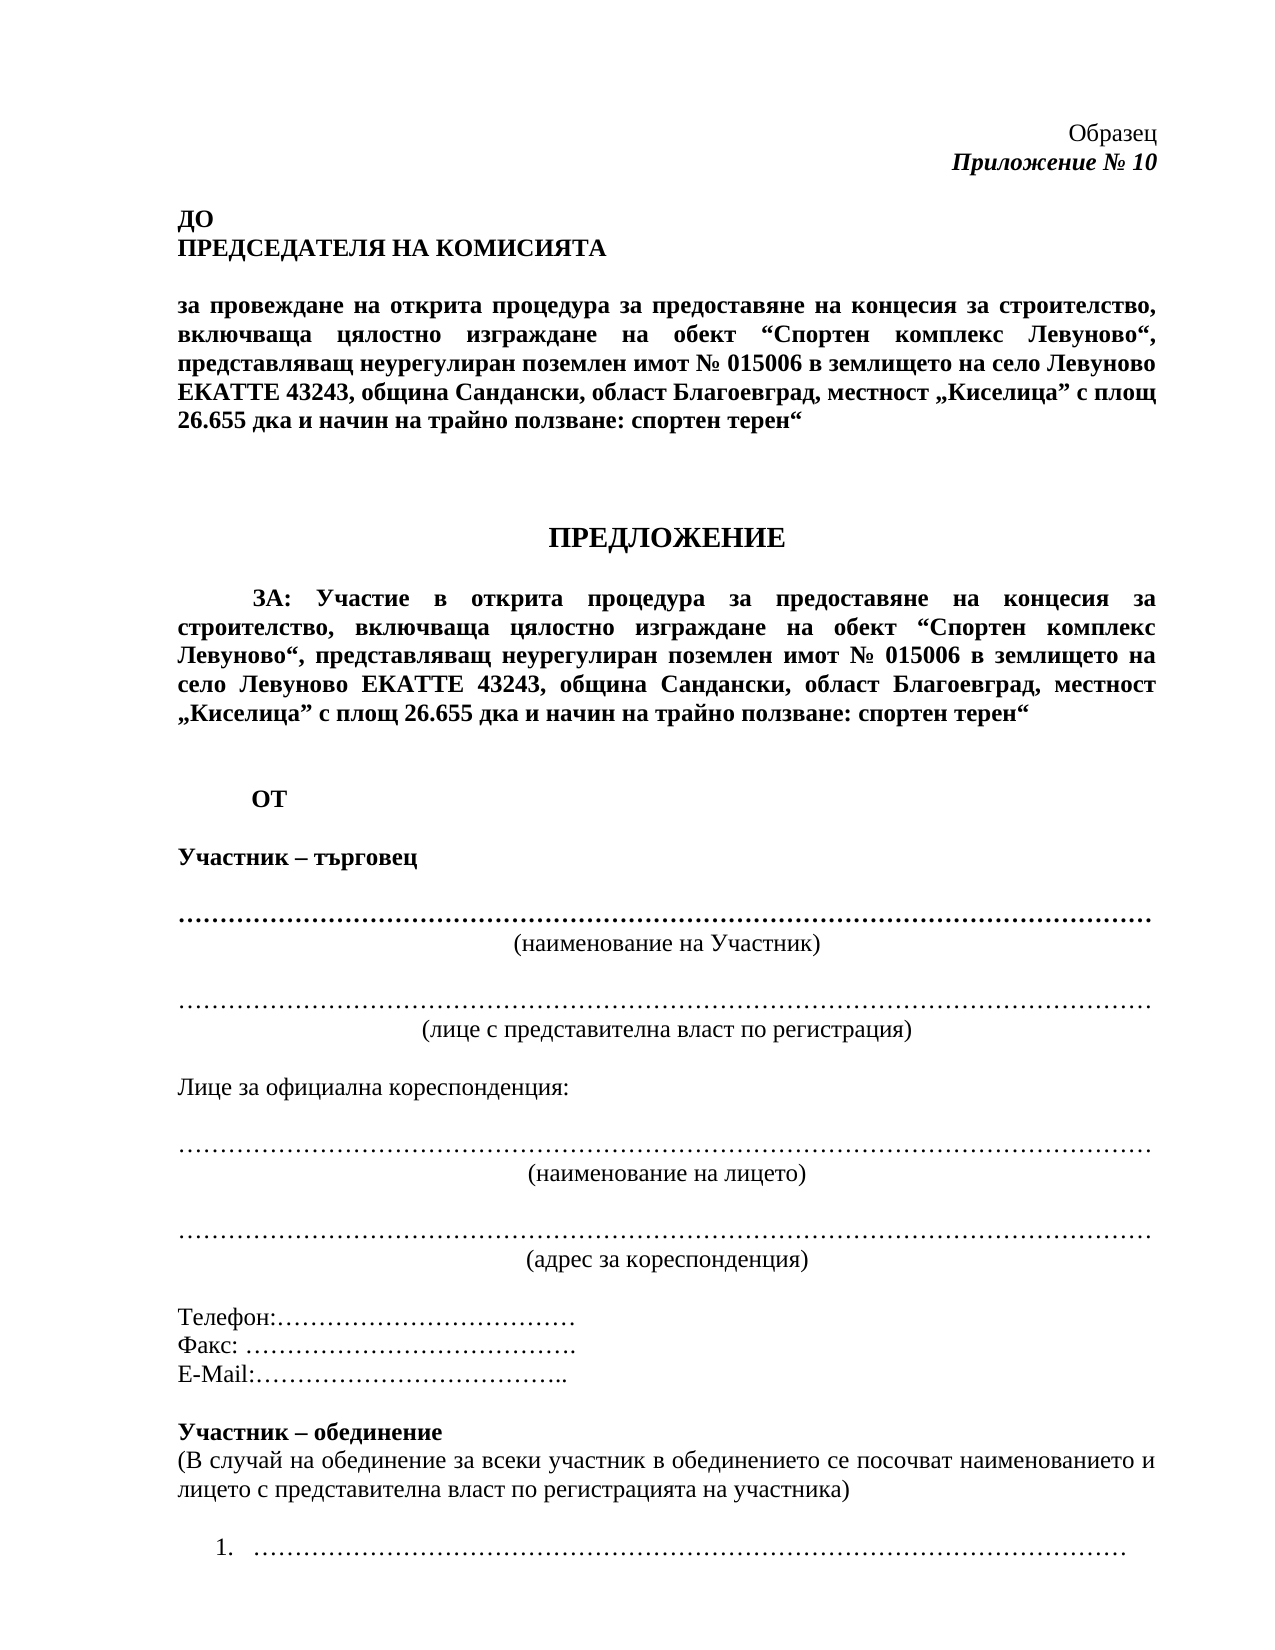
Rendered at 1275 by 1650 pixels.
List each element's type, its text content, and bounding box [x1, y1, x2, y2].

text Факс: …………………………………. [177, 1330, 1157, 1359]
text за провеждане на открита процедура за предоставяне на концесия за строителство, включваща цялостно изграждане на обект “Спортен комплекс Левуново“, представляващ неурегулиран поземлен имот № 015006 в землището на село Левуново ЕКАТТЕ 43243, община Сандански, област Благоевград, местност „Киселица” с площ 26.655 дка и начин на трайно ползване: спортен терен“ [177, 291, 1157, 434]
text ПРЕДСЕДАТЕЛЯ НА КОМИСИЯТА [177, 233, 1157, 262]
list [215, 1532, 1157, 1560]
text ЗА: Участие в открита процедура за предоставяне на концесия за строителство, включваща цялостно изграждане на обект “Спортен комплекс Левуново“, представляващ неурегулиран поземлен имот № 015006 в землището на село Левуново ЕКАТТЕ 43243, община Сандански, област Благоевград, местност „Киселица” с площ 26.655 дка и начин на трайно ползване: спортен терен“ [177, 583, 1157, 727]
text (В случай на обединение за всеки участник в обединението се посочват наименованието и лицето с представителна власт по регистрацията на участника) [177, 1445, 1157, 1503]
text Участник – търговец [177, 842, 1157, 870]
text (адрес за кореспонденция) [177, 1244, 1157, 1273]
text Лице за официална кореспонденция: [177, 1072, 1157, 1100]
text (наименование на лицето) [177, 1158, 1157, 1187]
text Приложение № 10 [177, 147, 1157, 176]
text ……………………………………………………………………………………………………… [177, 1215, 1157, 1244]
text (наименование на Участник) [177, 928, 1157, 957]
text ПРЕДЛОЖЕНИЕ [177, 521, 1157, 554]
text ……………………………………………………………………………………………………… [177, 985, 1157, 1014]
text ……………………………………………………………………………………………………… [177, 1129, 1157, 1158]
text ……………………………………………………………………………………………………… [177, 899, 1157, 928]
text Образец [177, 118, 1157, 147]
text ОТ [177, 784, 1157, 813]
text Участник – обединение [177, 1417, 1157, 1445]
text (лице с представителна власт по регистрация) [177, 1014, 1157, 1043]
text Телефон:……………………………… [177, 1302, 1157, 1330]
text ДО [177, 204, 1157, 233]
text E-Mail:……………………………….. [177, 1359, 1157, 1388]
